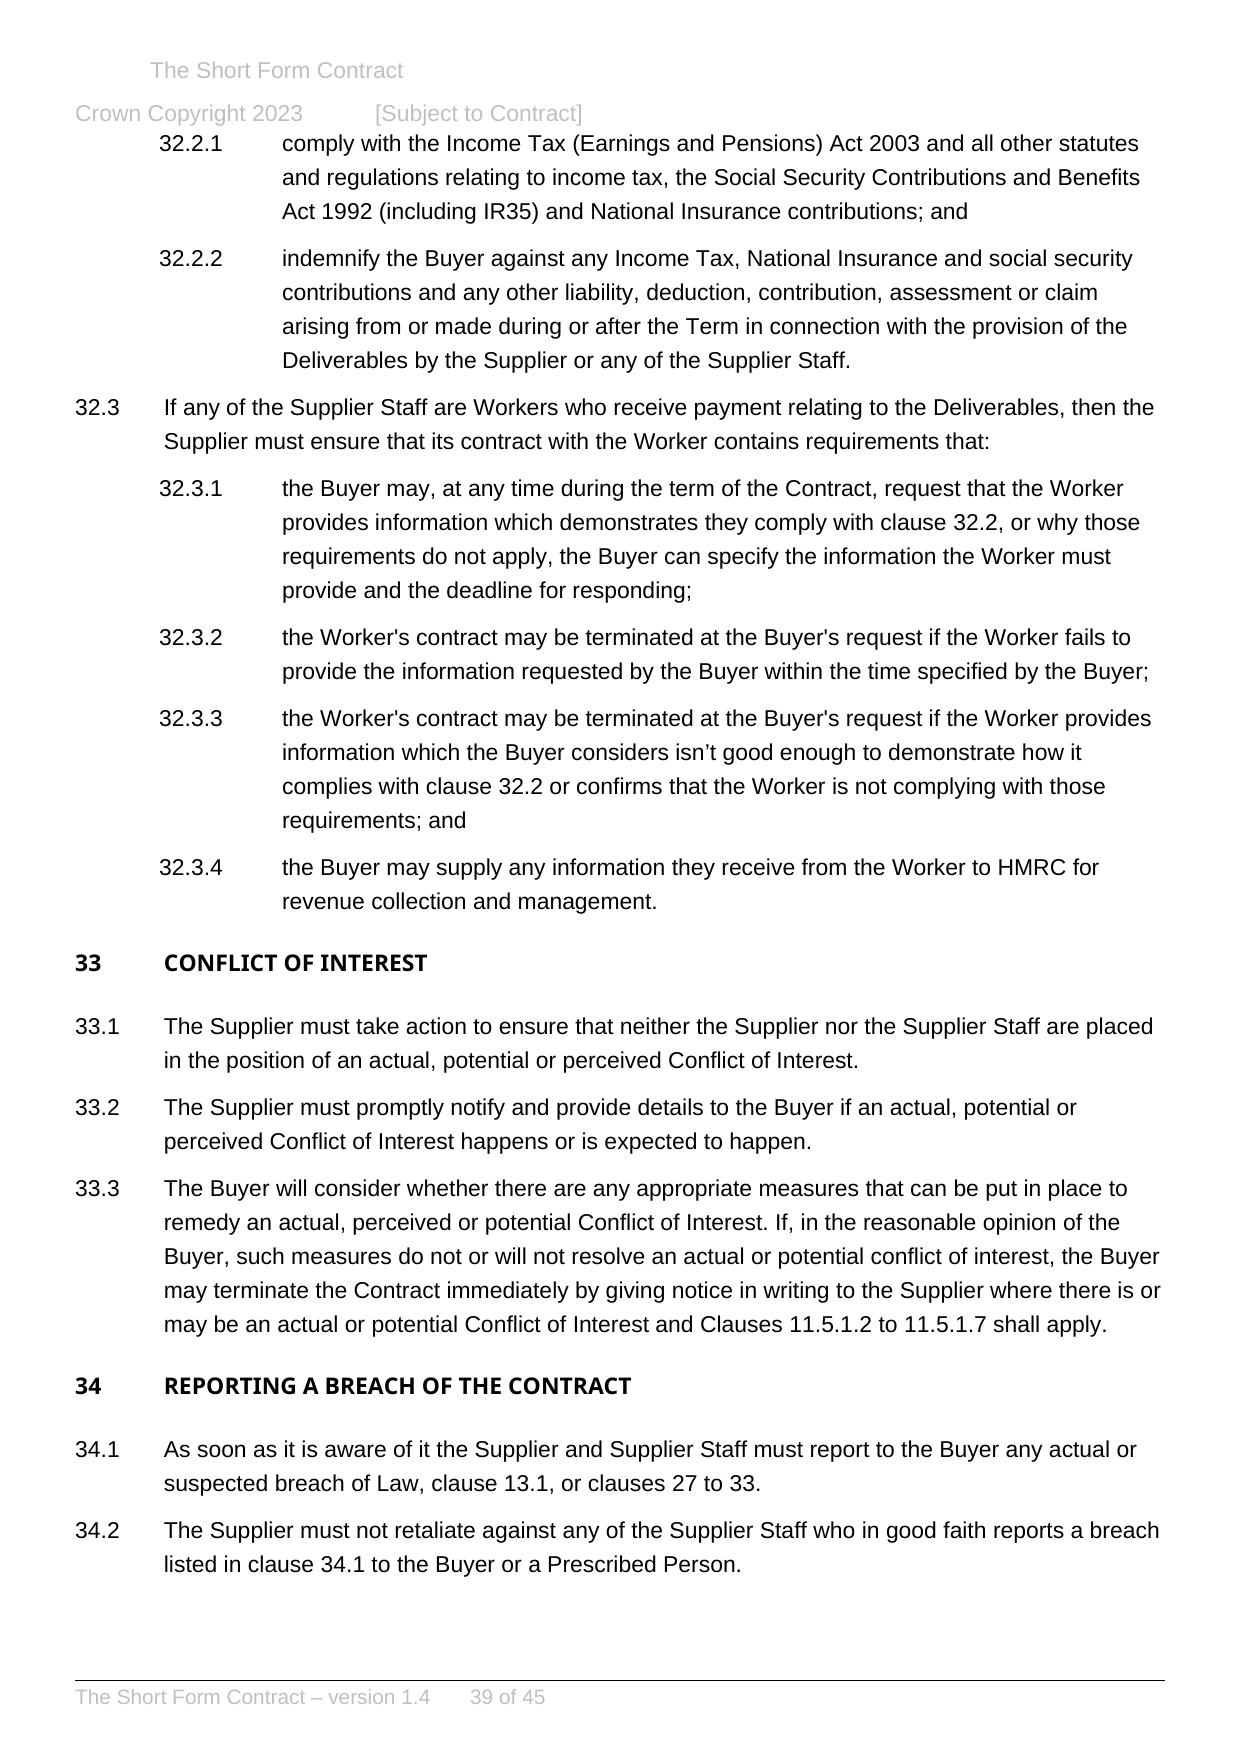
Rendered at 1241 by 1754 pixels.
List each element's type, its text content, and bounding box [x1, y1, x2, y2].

text The Supplier must not retaliate against any of the Supplier Staff who in good faith reports a breach listed in clause 34.1 to the Buyer or a Prescribed Person. [75, 1517, 1165, 1577]
text the Worker's contract may be terminated at the Buyer's request if the Worker provides information which the Buyer considers isn’t good enough to demonstrate how it complies with clause 32.2 or confirms that the Worker is not complying with those requirements; and [223, 705, 1165, 833]
text The Supplier must promptly notify and provide details to the Buyer if an actual, potential or perceived Conflict of Interest happens or is expected to happen. [75, 1094, 1165, 1154]
text The Supplier must take action to ensure that neither the Supplier nor the Supplier Staff are placed in the position of an actual, potential or perceived Conflict of Interest. [75, 1013, 1165, 1073]
text Reporting a breach of the contract [75, 1370, 1165, 1402]
text The Buyer will consider whether there are any appropriate measures that can be put in place to remedy an actual, perceived or potential Conflict of Interest. If, in the reasonable opinion of the Buyer, such measures do not or will not resolve an actual or potential conflict of interest, the Buyer may terminate the Contract immediately by giving notice in writing to the Supplier where there is or may be an actual or potential Conflict of Interest and Clauses 11.5.1.2 to 11.5.1.7 shall apply. [75, 1174, 1165, 1337]
text Conflict of interest [75, 947, 1165, 978]
text As soon as it is aware of it the Supplier and Supplier Staff must report to the Buyer any actual or suspected breach of Law, clause 13.1, or clauses 27 to 33. [75, 1436, 1165, 1496]
text indemnify the Buyer against any Income Tax, National Insurance and social security contributions and any other liability, deduction, contribution, assessment or claim arising from or made during or after the Term in connection with the provision of the Deliverables by the Supplier or any of the Supplier Staff. [223, 245, 1165, 373]
text the Buyer may, at any time during the term of the Contract, request that the Worker provides information which demonstrates they comply with clause 32.2, or why those requirements do not apply, the Buyer can specify the information the Worker must provide and the deadline for responding; [223, 475, 1165, 603]
text the Buyer may supply any information they receive from the Worker to HMRC for revenue collection and management. [223, 854, 1165, 914]
text If any of the Supplier Staff are Workers who receive payment relating to the Deliverables, then the Supplier must ensure that its contract with the Worker contains requirements that: [75, 394, 1165, 454]
text comply with the Income Tax (Earnings and Pensions) Act 2003 and all other statutes and regulations relating to income tax, the Social Security Contributions and Benefits Act 1992 (including IR35) and National Insurance contributions; and [223, 130, 1165, 224]
text the Worker's contract may be terminated at the Buyer's request if the Worker fails to provide the information requested by the Buyer within the time specified by the Buyer; [223, 624, 1165, 684]
